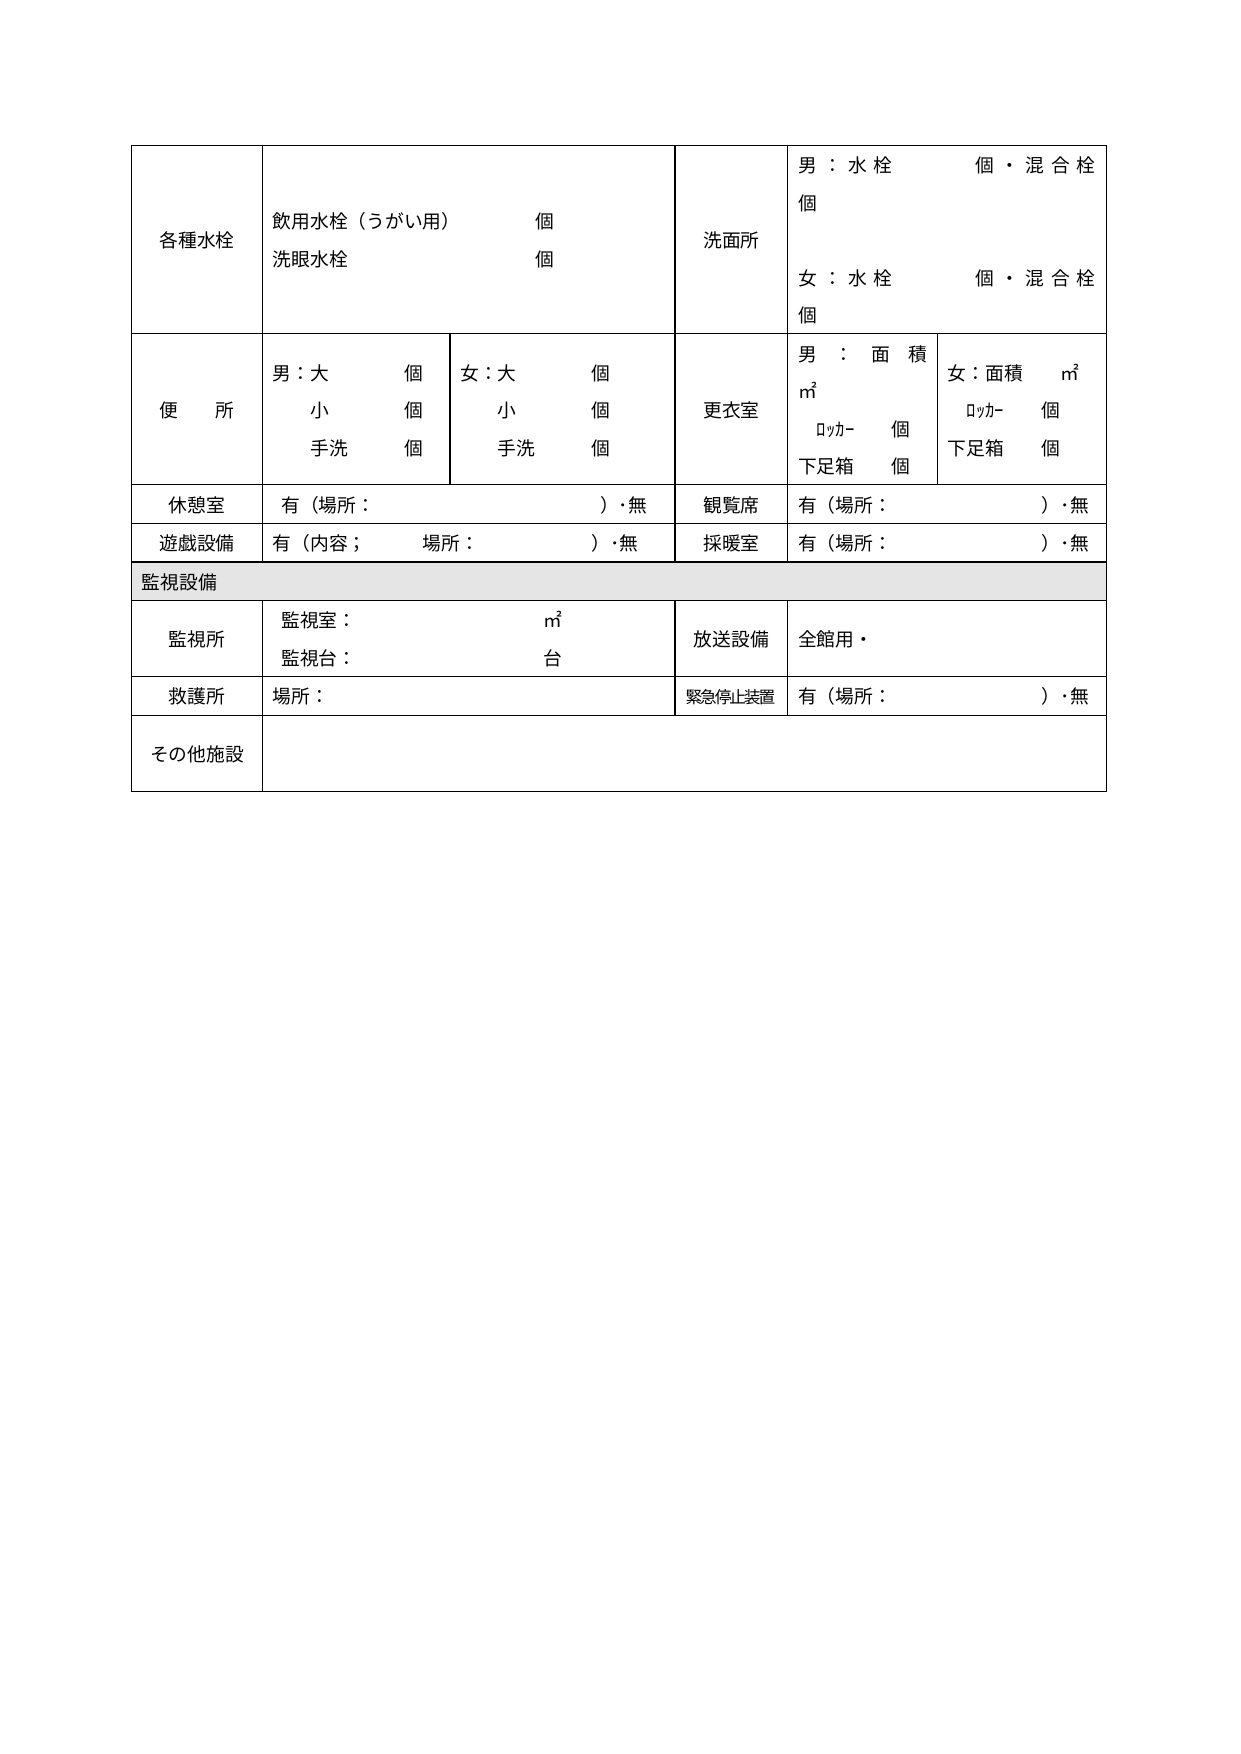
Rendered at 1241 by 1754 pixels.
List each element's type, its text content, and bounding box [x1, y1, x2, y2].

table_cell 全館用・ [788, 601, 1106, 676]
table_cell 休憩室 [132, 485, 262, 523]
table_cell 場所： [263, 677, 674, 714]
table_cell 各種水栓 [132, 146, 262, 333]
table_cell 更衣室 [676, 334, 787, 484]
table_cell 採暖室 [676, 524, 787, 561]
table_cell 女：面積 ㎡ ﾛｯｶｰ 個 下足箱 個 [938, 334, 1106, 484]
table_cell 監視室： ㎡ 監視台： 台 [263, 601, 674, 676]
table_cell 有（場所： ）･無 [263, 485, 674, 523]
table_cell 有（場所： ）･無 [788, 524, 1106, 561]
table_cell 放送設備 [676, 601, 787, 676]
table_cell 遊戯設備 [132, 524, 262, 561]
table_cell 有（内容； 場所： ）･無 [263, 524, 674, 561]
table_cell 便 所 [132, 334, 262, 484]
table_cell 監視設備 [132, 563, 1106, 600]
table_cell [263, 716, 1106, 791]
table_cell 洗面所 [676, 146, 787, 333]
table_cell 飲用水栓（うがい用） 個 洗眼水栓 個 [263, 146, 674, 333]
table_cell 救護所 [132, 677, 262, 714]
table_cell 有（場所： ）･無 [788, 677, 1106, 714]
table_cell 男：面積 ㎡ ﾛｯｶｰ 個 下足箱 個 [788, 334, 937, 484]
table_cell 女：大 個 小 個 手洗 個 [451, 334, 674, 484]
table_cell その他施設 [132, 716, 262, 791]
table_cell 男：水栓 個・混合栓 個 女：水栓 個・混合栓 個 [788, 146, 1106, 333]
table_cell 有（場所： ）･無 [788, 485, 1106, 523]
table_cell 観覧席 [676, 485, 787, 523]
table_cell 緊急停止装置 [676, 677, 787, 714]
table_cell 監視所 [132, 601, 262, 676]
table_cell 男：大 個 小 個 手洗 個 [263, 334, 449, 484]
